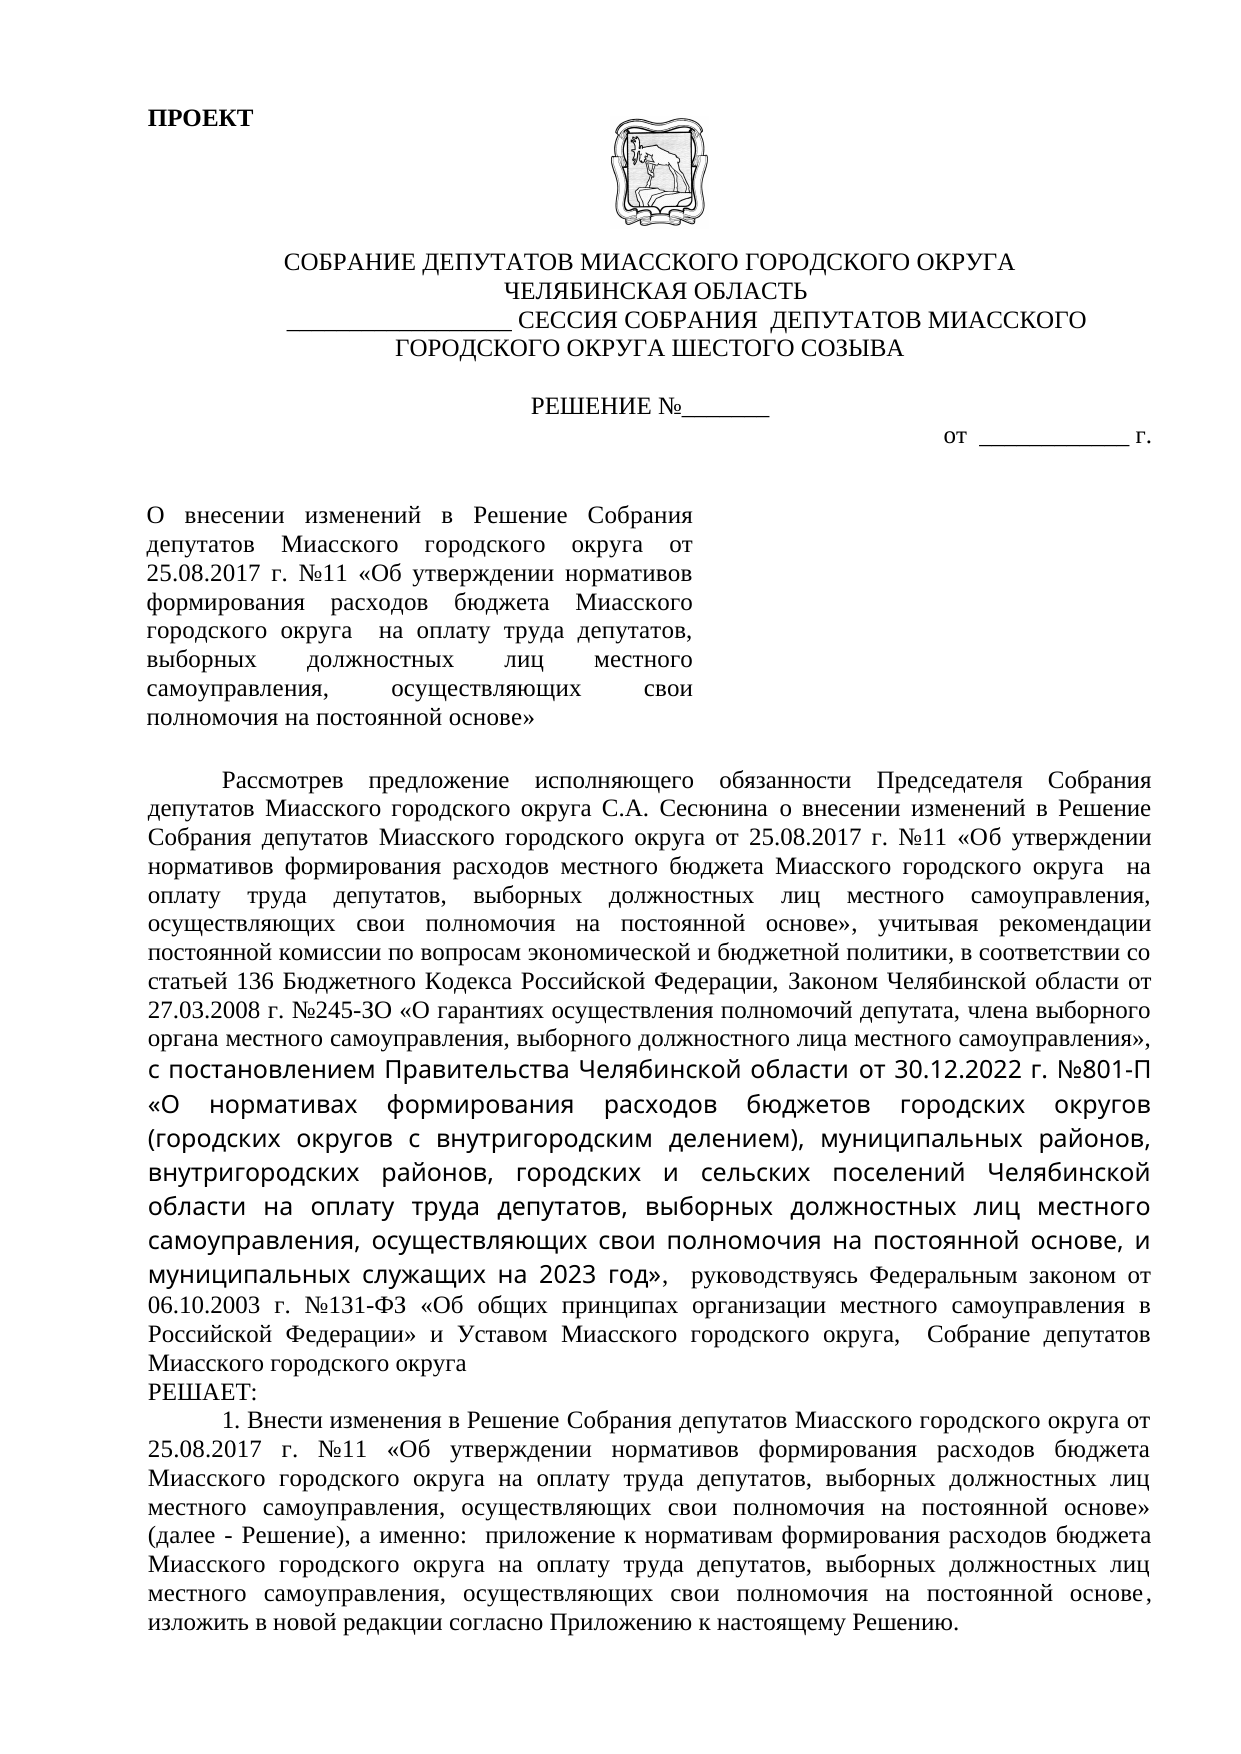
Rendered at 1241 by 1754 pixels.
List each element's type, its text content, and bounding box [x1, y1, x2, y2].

text от ____________ г. [148, 420, 1152, 448]
text Рассмотрев предложение исполняющего обязанности Председателя Собрания депутатов Миасского городского округа С.А. Сесюнина о внесении изменений в Решение Собрания депутатов Миасского городского округа от 25.08.2017 г. №11 «Об утверждении нормативов формирования расходов местного бюджета Миасского городского округа на оплату труда депутатов, выборных должностных лиц местного самоуправления, осуществляющих свои полномочия на постоянной основе», учитывая рекомендации постоянной комиссии по вопросам экономической и бюджетной политики, в соответствии со статьей 136 Бюджетного Кодекса Российской Федерации, Законом Челябинской области от 27.03.2008 г. №245-ЗО «О гарантиях осуществления полномочий депутата, члена выборного органа местного самоуправления, выборного должностного лица местного самоуправления», с постановлением Правительства Челябинской области от 30.12.2022 г. №801-П «О нормативах формирования расходов бюджетов городских округов (городских округов с внутригородским делением), муниципальных районов, внутригородских районов, городских и сельских поселений Челябинской области на оплату труда депутатов, выборных должностных лиц местного самоуправления, осуществляющих свои полномочия на постоянной основе, и муниципальных служащих на 2023 год», руководствуясь Федеральным законом от 06.10.2003 г. №131-ФЗ «Об общих принципах организации местного самоуправления в Российской Федерации» и Уставом Миасского городского округа, Собрание депутатов Миасского городского округа [148, 765, 1152, 1377]
text РЕШАЕТ: [148, 1377, 1152, 1406]
text ЧЕЛЯБИНСКАЯ ОБЛАСТЬ [148, 276, 1152, 305]
text 1. Внести изменения в Решение Собрания депутатов Миасского городского округа от 25.08.2017 г. №11 «Об утверждении нормативов формирования расходов бюджета Миасского городского округа на оплату труда депутатов, выборных должностных лиц местного самоуправления, осуществляющих свои полномочия на постоянной основе» (далее - Решение), а именно: приложение к нормативам формирования расходов бюджета Миасского городского округа на оплату труда депутатов, выборных должностных лиц местного самоуправления, осуществляющих свои полномочия на постоянной основе, изложить в новой редакции согласно Приложению к настоящему Решению. [148, 1406, 1152, 1636]
text РЕШЕНИЕ №_______ [148, 391, 1152, 420]
text __________________ СЕССИЯ СОБРАНИЯ ДЕПУТАТОВ МИАССКОГО ГОРОДСКОГО ОКРУГА ШЕСТОГО СОЗЫВА [148, 305, 1152, 362]
text ПРОЕКТ [148, 103, 1152, 132]
text СОБРАНИЕ ДЕПУТАТОВ МИАССКОГО ГОРОДСКОГО ОКРУГА [148, 247, 1152, 276]
picture [609, 132, 710, 229]
